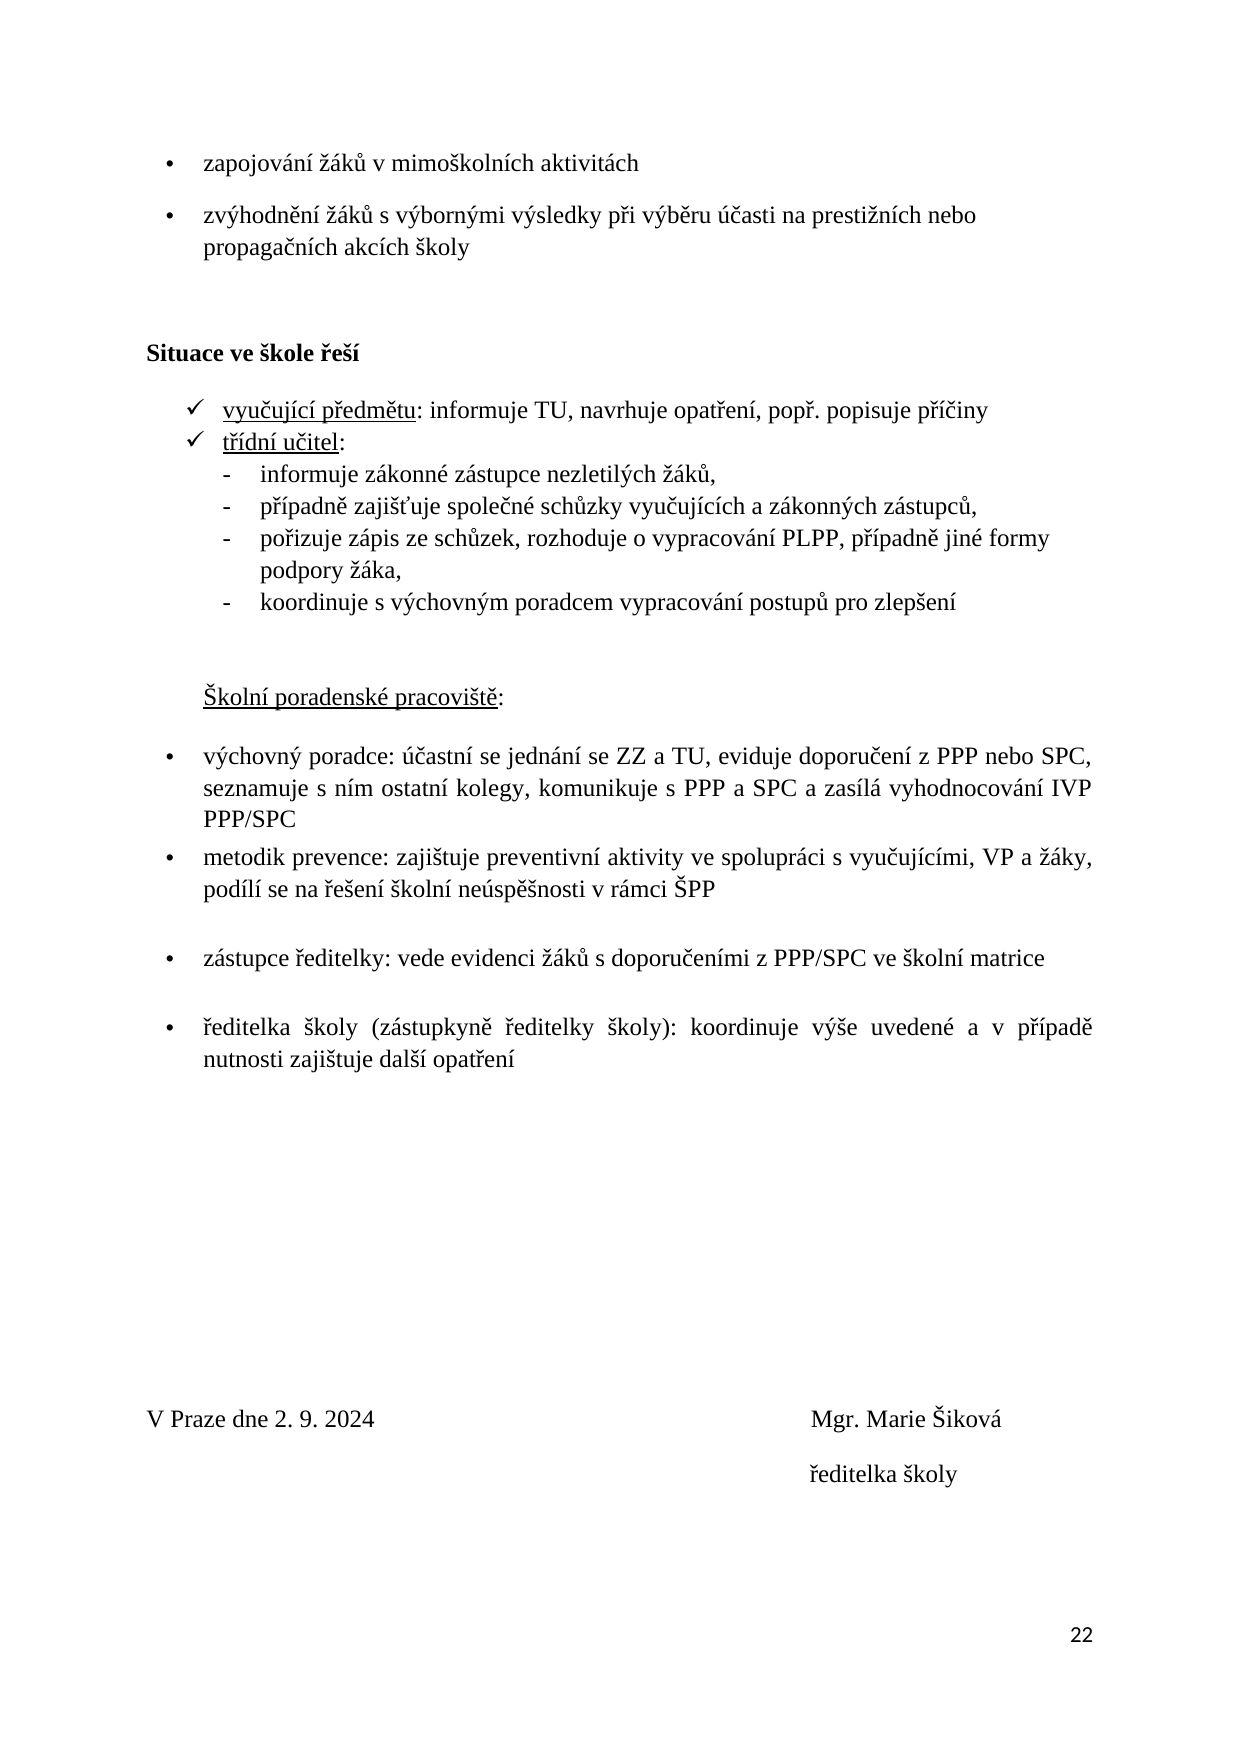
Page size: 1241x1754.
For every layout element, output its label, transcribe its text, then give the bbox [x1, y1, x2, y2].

list zvýhodnění žáků s výbornými výsledky při výběru účasti na prestižních nebo propagačních akcích školy [166, 200, 1093, 261]
list zapojování žáků v mimoškolních aktivitách [166, 148, 1093, 177]
list pořizuje zápis ze schůzek, rozhoduje o vypracování PLPP, případně jiné formy podpory žáka, [222, 523, 1077, 584]
list metodik prevence: zajištuje preventivní aktivity ve spolupráci s vyučujícími, VP a žáky, podílí se na řešení školní neúspěšnosti v rámci ŠPP [166, 842, 1093, 902]
list koordinuje s výchovným poradcem vypracování postupů pro zlepšení [222, 587, 1092, 616]
text ředitelka školy [146, 1459, 1098, 1488]
text Situace ve škole řeší [146, 338, 1098, 367]
list informuje zákonné zástupce nezletilých žáků, [222, 459, 776, 488]
list vyučující předmětu: informuje TU, navrhuje opatření, popř. popisuje příčiny [185, 396, 1093, 424]
list zástupce ředitelky: vede evidenci žáků s doporučeními z PPP/SPC ve školní matrice [166, 943, 1093, 972]
list Školní poradenské pracoviště: [203, 682, 776, 711]
list případně zajišťuje společné schůzky vyučujících a zákonných zástupců, [222, 491, 1047, 520]
list výchovný poradce: účastní se jednání se ZZ a TU, eviduje doporučení z PPP nebo SPC, seznamuje s ním ostatní kolegy, komunikuje s PPP a SPC a zasílá vyhodnocování IVP PPP/SPC [166, 741, 1093, 833]
text V Praze dne 2. 9. 2024 Mgr. Marie Šiková [146, 1404, 1098, 1432]
list třídní učitel: [185, 427, 776, 456]
list ředitelka školy (zástupkyně ředitelky školy): koordinuje výše uvedené a v případě nutnosti zajištuje další opatření [166, 1012, 1093, 1073]
